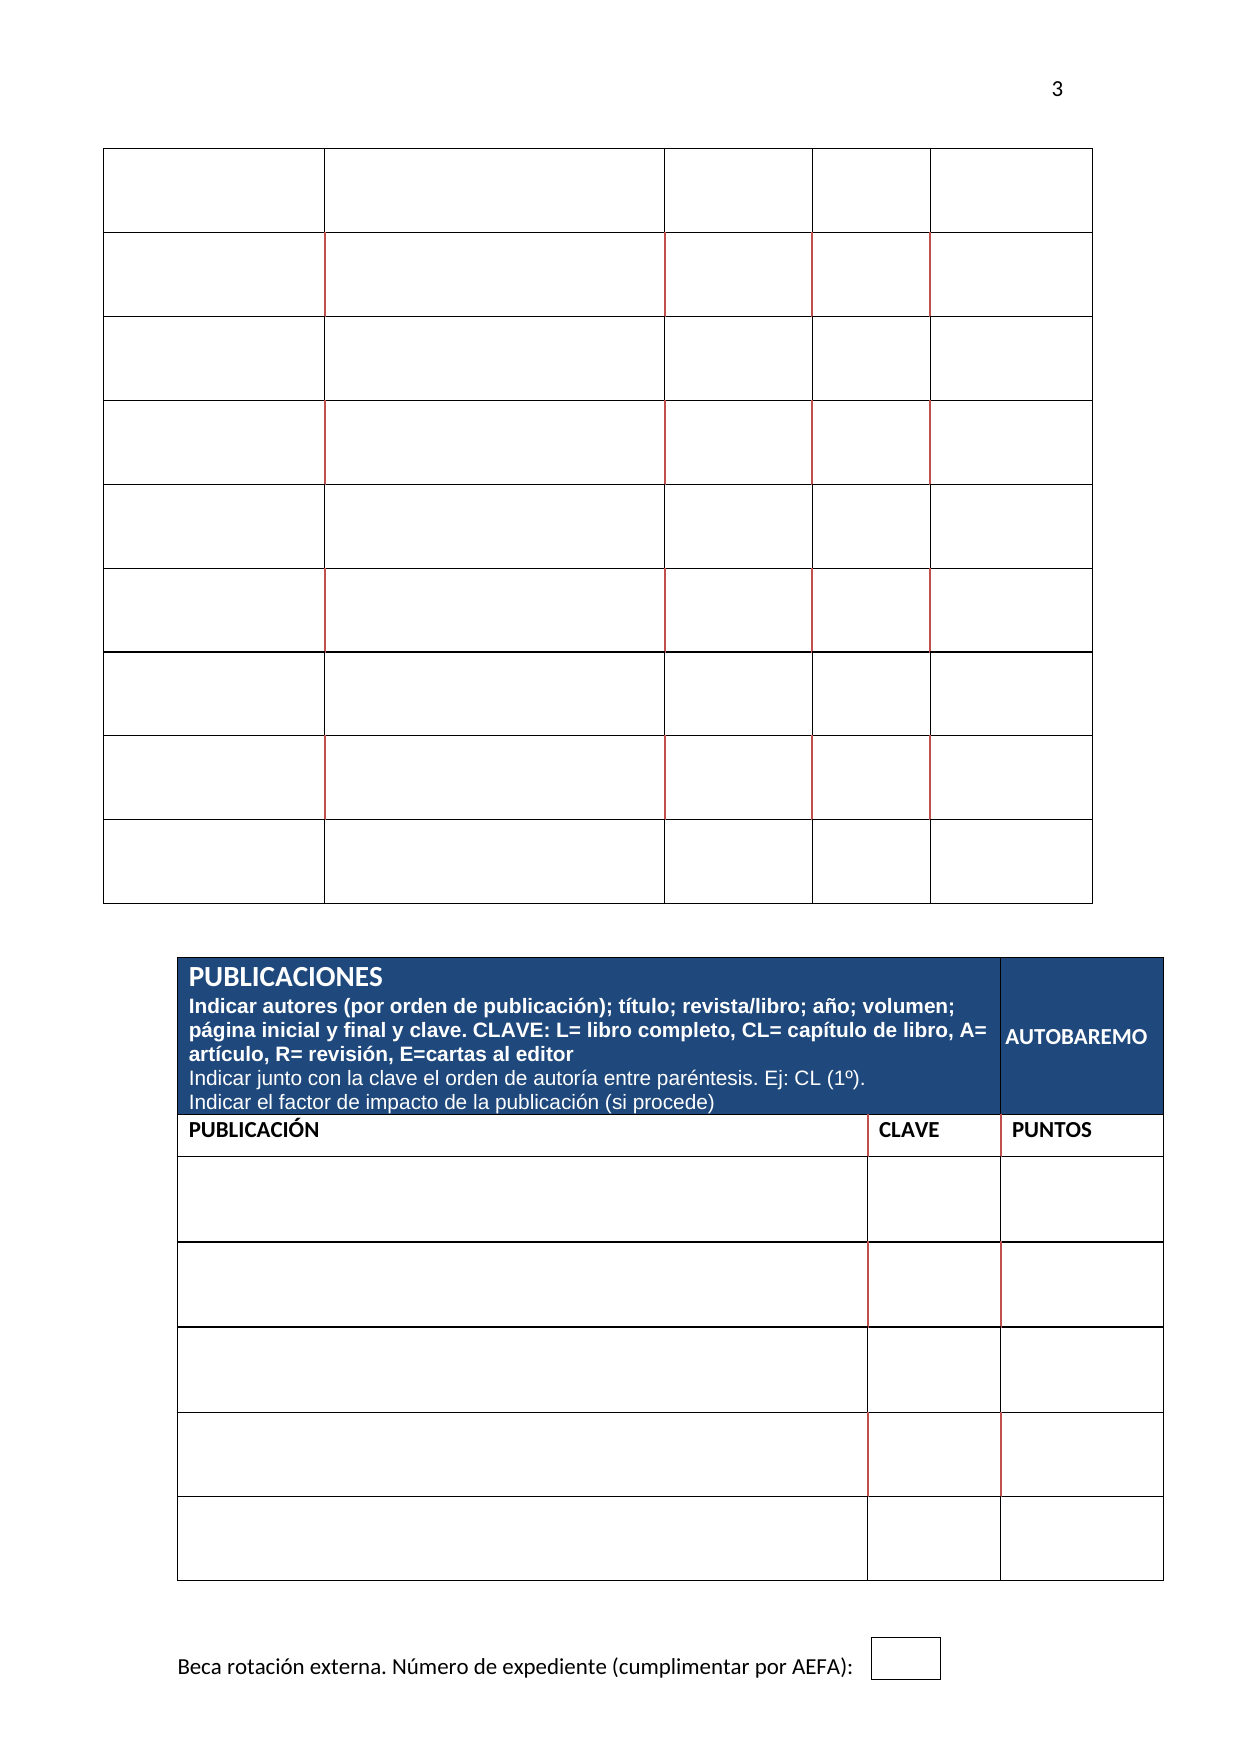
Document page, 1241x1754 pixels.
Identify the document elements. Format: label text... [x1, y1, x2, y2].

table_cell [178, 1157, 867, 1241]
table_cell [813, 653, 930, 735]
table_cell [665, 149, 812, 232]
table_cell [1001, 1328, 1163, 1412]
table_cell [666, 401, 811, 483]
table_cell [665, 485, 812, 567]
table_cell [325, 317, 664, 399]
table_cell [813, 233, 929, 316]
table_cell [868, 1328, 1000, 1412]
table_cell [178, 1243, 867, 1326]
table_cell [325, 820, 664, 903]
table_cell [813, 149, 930, 232]
table_cell [813, 317, 930, 399]
table_cell [931, 569, 1092, 651]
table_cell [666, 736, 811, 819]
table_cell [665, 653, 812, 735]
table_cell [326, 401, 664, 483]
table_cell PUBLICACIÓN [178, 1115, 867, 1156]
table_cell [813, 401, 929, 483]
table_cell [1001, 1497, 1163, 1579]
table_cell [931, 820, 1092, 903]
table_cell [665, 317, 812, 399]
table_cell [325, 653, 664, 735]
table_cell [813, 820, 930, 903]
table_cell [104, 736, 324, 819]
table_cell [178, 1497, 867, 1579]
table_cell [931, 233, 1092, 316]
table_cell [104, 569, 324, 651]
table_cell [931, 736, 1092, 819]
table_cell [869, 1243, 1000, 1326]
table_cell [813, 736, 929, 819]
table_cell [1002, 1413, 1163, 1496]
table_cell [104, 820, 324, 903]
table_cell [178, 1413, 867, 1496]
table_cell [1001, 1157, 1163, 1241]
table_cell [104, 317, 324, 399]
table_header PUBLICACIONES Indicar autores (por orden de publicación); título; revista/libro; año; volumen; página inicial y final y clave. CLAVE: L= libro completo, CL= capítulo de libro, A= artículo, R= revisión, E=cartas al editor Indicar junto con la clave el orden de autoría entre paréntesis. Ej: CL (1º). Indicar el factor de impacto de la publicación (si procede) [178, 958, 1000, 1114]
table_cell [104, 653, 324, 735]
table_cell [666, 569, 811, 651]
table_cell [813, 485, 930, 567]
table_cell [104, 485, 324, 567]
table_cell [325, 149, 664, 232]
table_cell [931, 317, 1092, 399]
table_cell [931, 401, 1092, 483]
table_cell [326, 569, 664, 651]
table_cell [104, 149, 324, 232]
table_cell [178, 1328, 867, 1412]
table_cell [325, 485, 664, 567]
table_cell [931, 149, 1092, 232]
table_cell [665, 820, 812, 903]
table_cell [813, 569, 929, 651]
table_cell [868, 1497, 1000, 1579]
table_cell PUNTOS [1002, 1115, 1163, 1156]
table_cell [104, 401, 324, 483]
table_cell [931, 485, 1092, 567]
table_cell [326, 233, 664, 316]
table_cell [869, 1413, 1000, 1496]
table_cell [326, 736, 664, 819]
table_cell [1002, 1243, 1163, 1326]
table_cell [104, 233, 324, 316]
table_cell [931, 653, 1092, 735]
table_cell CLAVE [869, 1115, 1000, 1156]
table_cell [868, 1157, 1000, 1241]
table_cell [666, 233, 811, 316]
table_header AUTOBAREMO [1001, 958, 1163, 1114]
